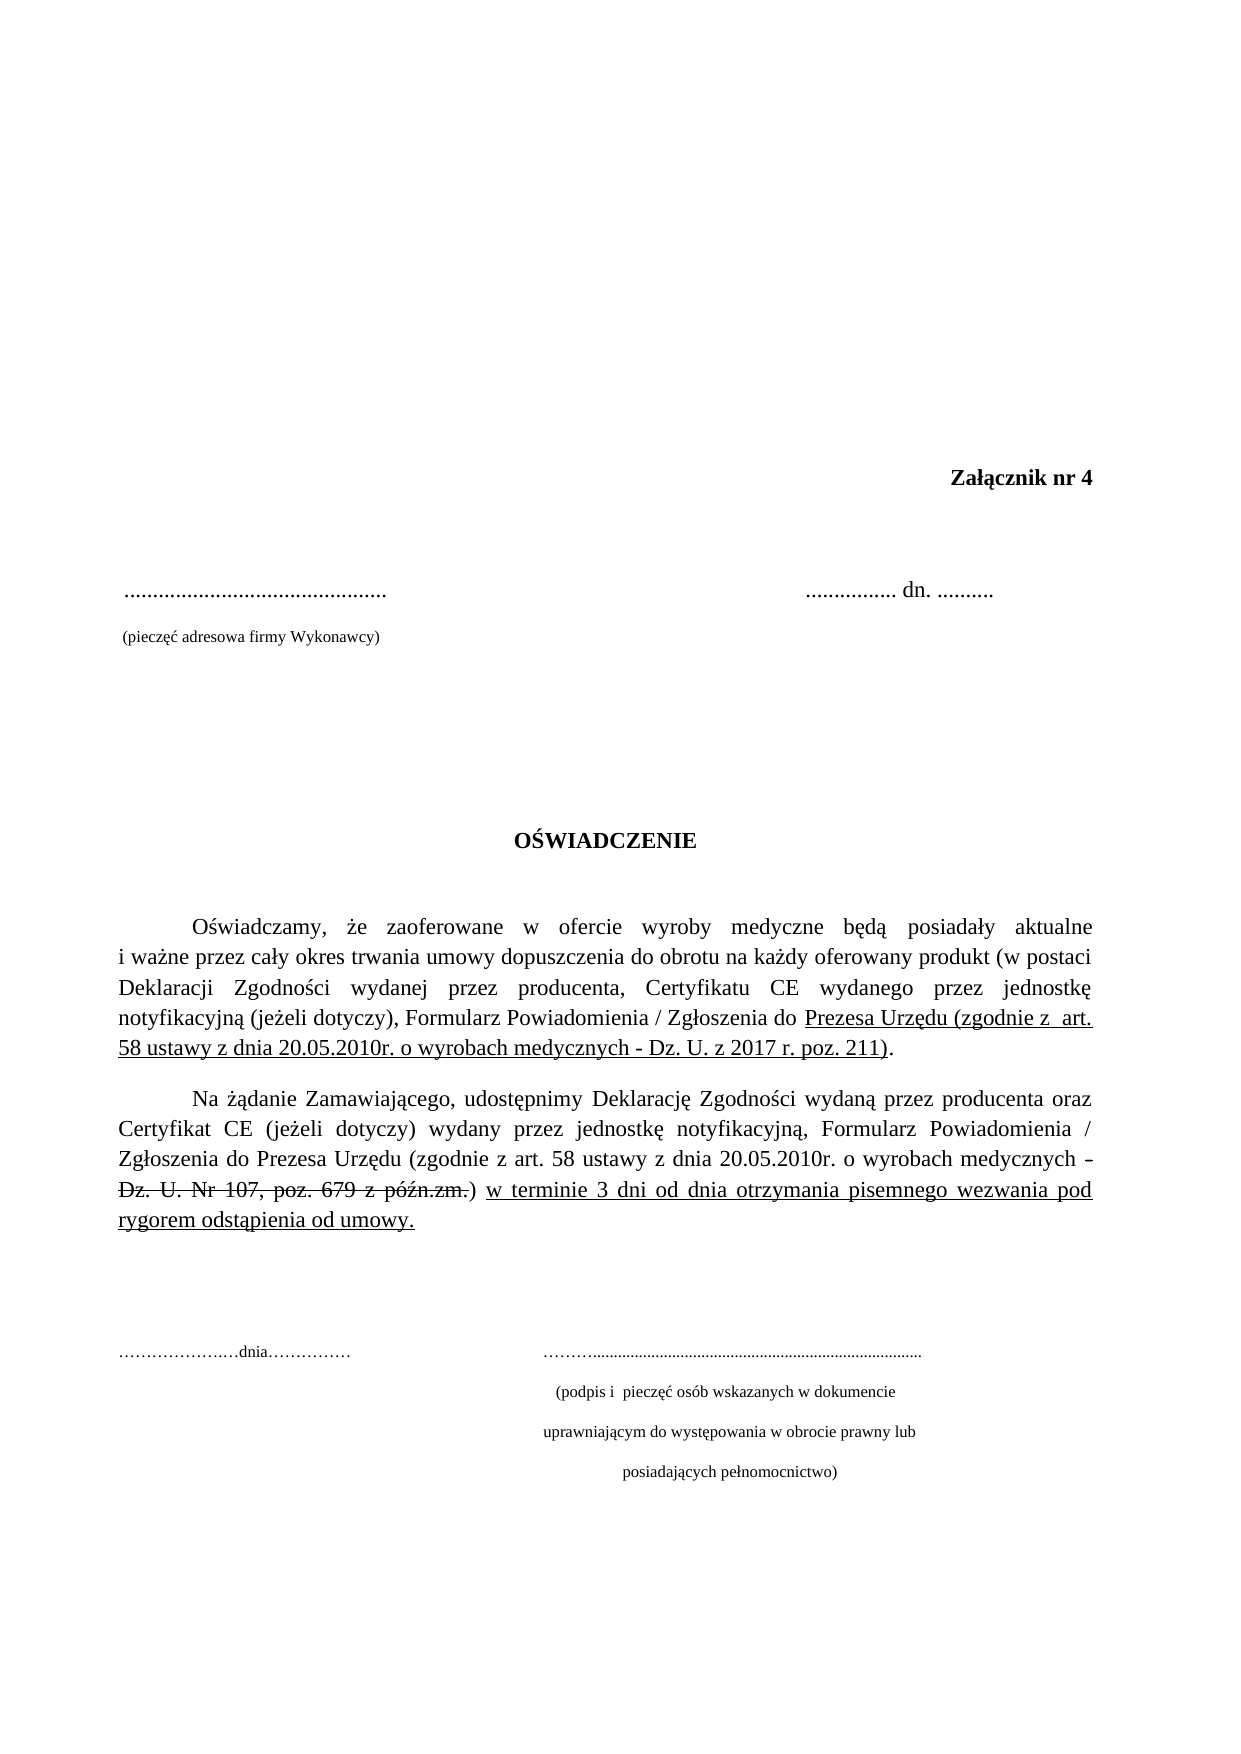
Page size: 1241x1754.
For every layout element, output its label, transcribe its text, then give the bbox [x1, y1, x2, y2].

text OŚWIADCZENIE [118, 827, 1093, 887]
text Oświadczamy, że zaoferowane w ofercie wyroby medyczne będą posiadały aktualne i ważne przez cały okres trwania umowy dopuszczenia do obrotu na każdy oferowany produkt (w postaci Deklaracji Zgodności wydanej przez producenta, Certyfikatu CE wydanego przez jednostkę notyfikacyjną (jeżeli dotyczy), Formularz Powiadomienia / Zgłoszenia do Prezesa Urzędu (zgodnie z art. 58 ustawy z dnia 20.05.2010r. o wyrobach medycznych - Dz. U. z 2017 r. poz. 211). [118, 913, 1093, 1060]
text uprawniającym do występowania w obrocie prawny lub [118, 1422, 1093, 1441]
text Na żądanie Zamawiającego, udostępnimy Deklarację Zgodności wydaną przez producenta oraz Certyfikat CE (jeżeli dotyczy) wydany przez jednostkę notyfikacyjną, Formularz Powiadomienia / Zgłoszenia do Prezesa Urzędu (zgodnie z art. 58 ustawy z dnia 20.05.2010r. o wyrobach medycznych - Dz. U. Nr 107, poz. 679 z późn.zm.) w terminie 3 dni od dnia otrzymania pisemnego wezwania pod rygorem odstąpienia od umowy. [118, 1085, 1093, 1232]
text (pieczęć adresowa firmy Wykonawcy) [118, 627, 1093, 646]
text Załącznik nr 4 [118, 464, 1093, 490]
text posiadających pełnomocnictwo) [118, 1462, 1093, 1481]
text (podpis i pieczęć osób wskazanych w dokumencie [118, 1382, 1093, 1401]
text ……………….…dnia…………… ………............................................................................... [118, 1308, 1093, 1361]
text .............................................. ................ dn. .......... [118, 576, 1093, 602]
